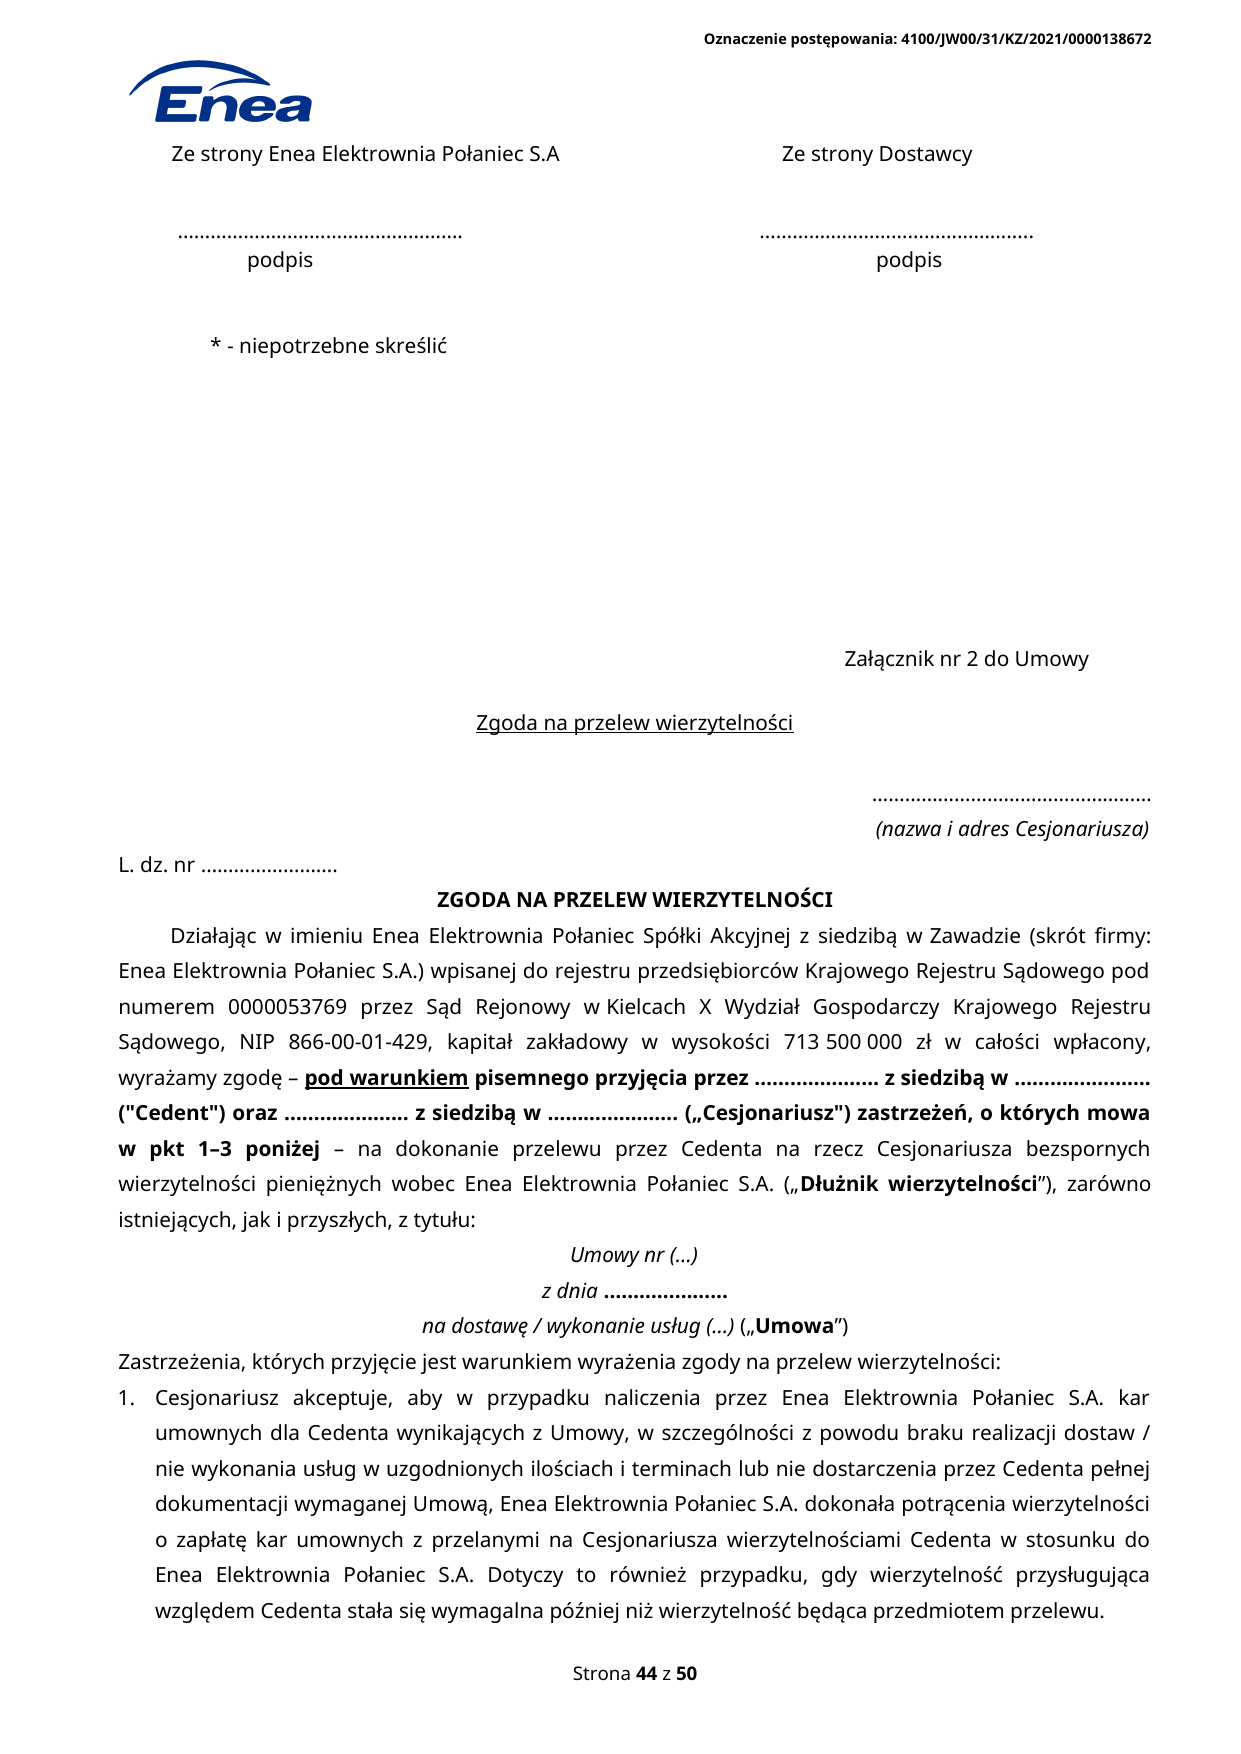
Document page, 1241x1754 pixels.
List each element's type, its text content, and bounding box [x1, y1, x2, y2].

text ZGODA NA PRZELEW WIERZYTELNOŚCI [118, 885, 1152, 914]
text Zastrzeżenia, których przyjęcie jest warunkiem wyrażenia zgody na przelew wierzytelności: [118, 1347, 1152, 1376]
text …………………………………………… [561, 779, 1152, 807]
text Ze strony Enea Elektrownia Połaniec S.A Ze strony Dostawcy [171, 139, 1152, 168]
text ……………………………………………. ………………………………………….. [177, 217, 1152, 245]
text Działając w imieniu Enea Elektrownia Połaniec Spółki Akcyjnej z siedzibą w Zawadzie (skrót firmy: Enea Elektrownia Połaniec S.A.) wpisanej do rejestru przedsiębiorców Krajowego Rejestru Sądowego pod numerem 0000053769 przez Sąd Rejonowy w Kielcach X Wydział Gospodarczy Krajowego Rejestru Sądowego, NIP 866-00-01-429, kapitał zakładowy w wysokości 713 500 000 zł w całości wpłacony, wyrażamy zgodę – pod warunkiem pisemnego przyjęcia przez ………………… z siedzibą w ………….………. ("Cedent") oraz ………………... z siedzibą w …………………. („Cesjonariusz") zastrzeżeń, o których mowa w pkt 1–3 poniżej – na dokonanie przelewu przez Cedenta na rzecz Cesjonariusza bezspornych wierzytelności pieniężnych wobec Enea Elektrownia Połaniec S.A. („Dłużnik wierzytelności”), zarówno istniejących, jak i przyszłych, z tytułu: [118, 921, 1152, 1233]
text Zgoda na przelew wierzytelności [118, 708, 1152, 736]
picture [117, 50, 324, 124]
text (nazwa i adres Cesjonariusza) [561, 814, 1152, 843]
text podpis podpis [118, 245, 1152, 273]
text Umowy nr (…) z dnia ………………... [118, 1241, 1152, 1304]
list Cesjonariusz akceptuje, aby w przypadku naliczenia przez Enea Elektrownia Połaniec S.A. kar umownych dla Cedenta wynikających z Umowy, w szczególności z powodu braku realizacji dostaw / nie wykonania usług w uzgodnionych ilościach i terminach lub nie dostarczenia przez Cedenta pełnej dokumentacji wymaganej Umową, Enea Elektrownia Połaniec S.A. dokonała potrącenia wierzytelności o zapłatę kar umownych z przelanymi na Cesjonariusza wierzytelnościami Cedenta w stosunku do Enea Elektrownia Połaniec S.A. Dotyczy to również przypadku, gdy wierzytelność przysługująca względem Cedenta stała się wymagalna później niż wierzytelność będąca przedmiotem przelewu. [117, 1383, 1152, 1624]
text L. dz. nr ……………………. [118, 850, 1152, 878]
text * - niepotrzebne skreślić [210, 331, 1146, 360]
text na dostawę / wykonanie usług (…) („Umowa”) [118, 1312, 1152, 1340]
text Załącznik nr 2 do Umowy [708, 644, 1152, 673]
